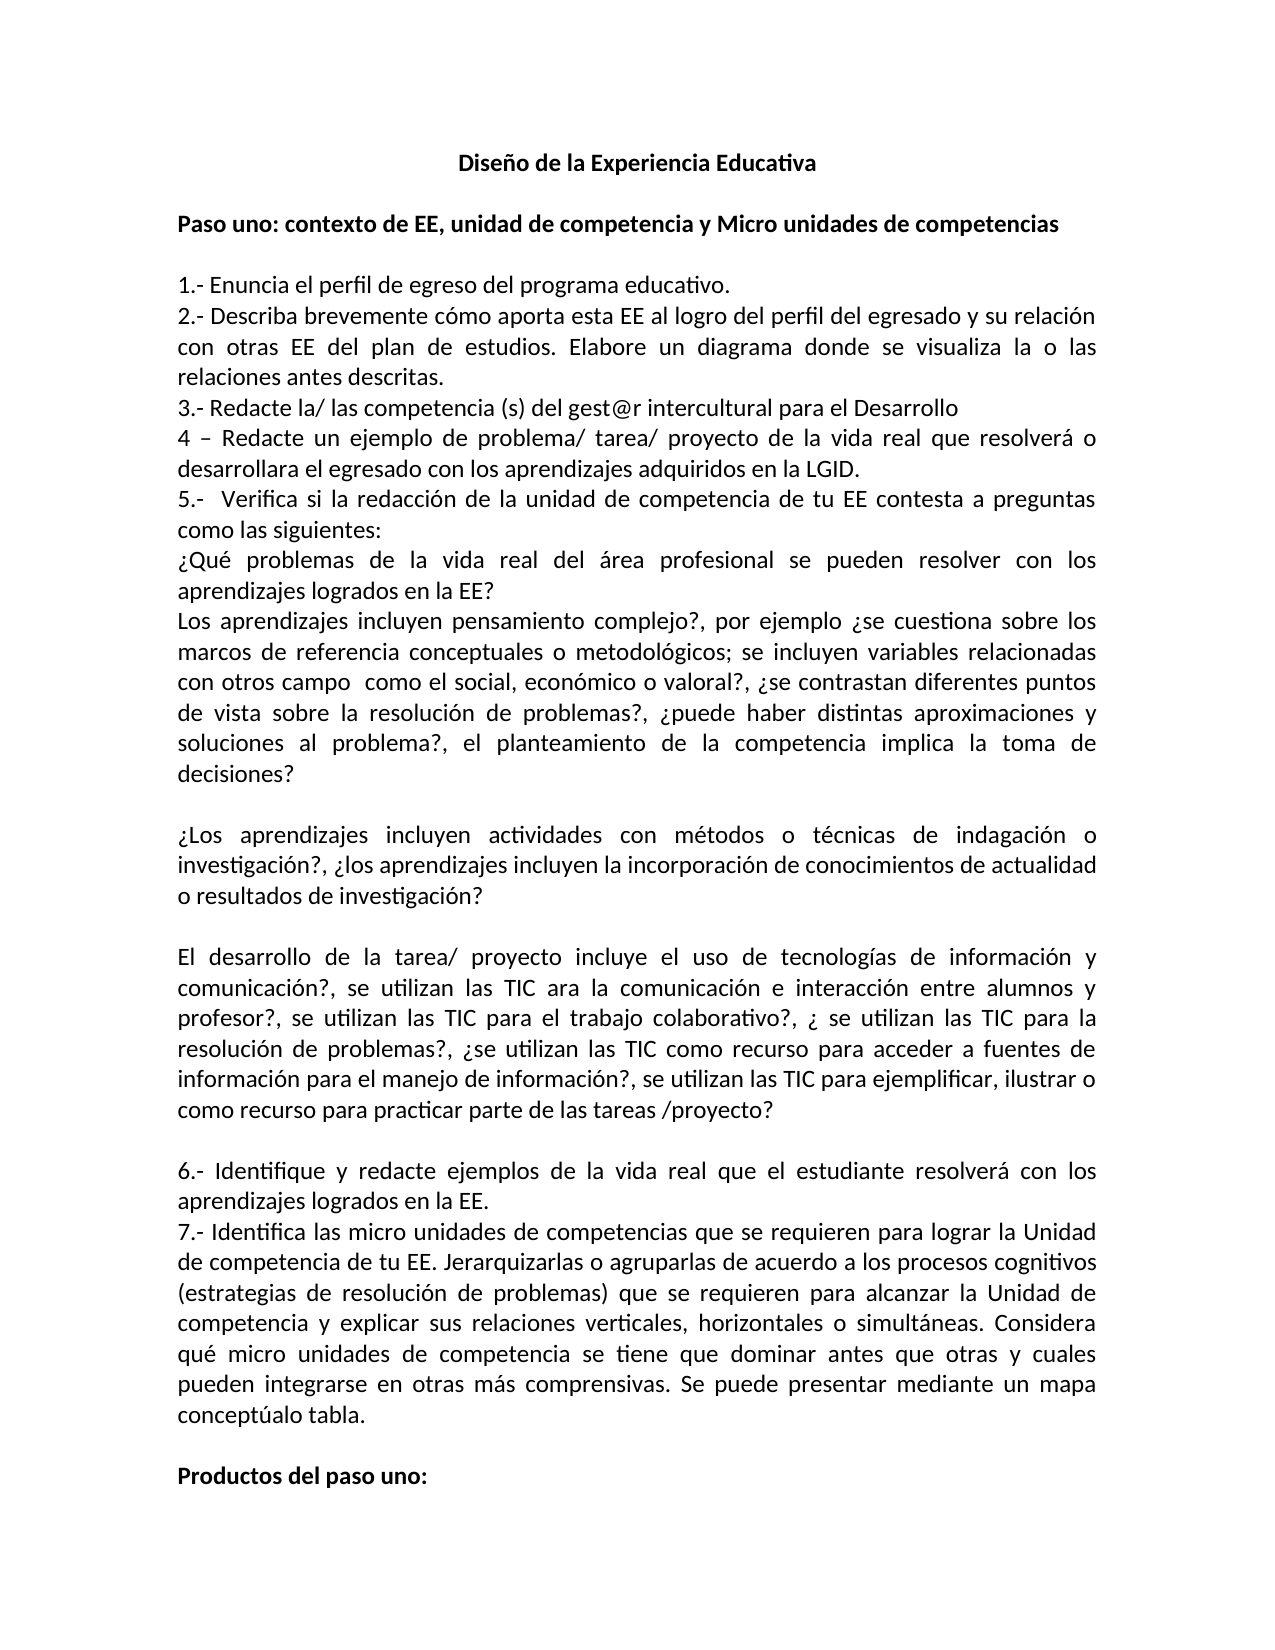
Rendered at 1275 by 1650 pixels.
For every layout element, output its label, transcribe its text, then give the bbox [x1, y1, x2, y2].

text El desarrollo de la tarea/ proyecto incluye el uso de tecnologías de información y comunicación?, se utilizan las TIC ara la comunicación e interacción entre alumnos y profesor?, se utilizan las TIC para el trabajo colaborativo?, ¿ se utilizan las TIC para la resolución de problemas?, ¿se utilizan las TIC como recurso para acceder a fuentes de información para el manejo de información?, se utilizan las TIC para ejemplificar, ilustrar o como recurso para practicar parte de las tareas /proyecto? [177, 941, 1098, 1124]
text Diseño de la Experiencia Educativa [177, 148, 1098, 178]
text 4 – Redacte un ejemplo de problema/ tarea/ proyecto de la vida real que resolverá o desarrollara el egresado con los aprendizajes adquiridos en la LGID. [177, 422, 1098, 483]
text 6.- Identifique y redacte ejemplos de la vida real que el estudiante resolverá con los aprendizajes logrados en la EE. [177, 1155, 1098, 1216]
text 5.- Verifica si la redacción de la unidad de competencia de tu EE contesta a preguntas como las siguientes: [177, 483, 1098, 544]
text Los aprendizajes incluyen pensamiento complejo?, por ejemplo ¿se cuestiona sobre los marcos de referencia conceptuales o metodológicos; se incluyen variables relacionadas con otros campo como el social, económico o valoral?, ¿se contrastan diferentes puntos de vista sobre la resolución de problemas?, ¿puede haber distintas aproximaciones y soluciones al problema?, el planteamiento de la competencia implica la toma de decisiones? [177, 605, 1098, 788]
text 7.- Identifica las micro unidades de competencias que se requieren para lograr la Unidad de competencia de tu EE. Jerarquizarlas o agruparlas de acuerdo a los procesos cognitivos (estrategias de resolución de problemas) que se requieren para alcanzar la Unidad de competencia y explicar sus relaciones verticales, horizontales o simultáneas. Considera qué micro unidades de competencia se tiene que dominar antes que otras y cuales pueden integrarse en otras más comprensivas. Se puede presentar mediante un mapa conceptúalo tabla. [177, 1216, 1098, 1429]
text 1.- Enuncia el perfil de egreso del programa educativo. [177, 270, 1098, 300]
text 2.- Describa brevemente cómo aporta esta EE al logro del perfil del egresado y su relación con otras EE del plan de estudios. Elabore un diagrama donde se visualiza la o las relaciones antes descritas. [177, 300, 1098, 392]
text 3.- Redacte la/ las competencia (s) del gest@r intercultural para el Desarrollo [177, 392, 1098, 422]
text ¿Qué problemas de la vida real del área profesional se pueden resolver con los aprendizajes logrados en la EE? [177, 544, 1098, 605]
text Paso uno: contexto de EE, unidad de competencia y Micro unidades de competencias [177, 209, 1098, 239]
text Productos del paso uno: [177, 1460, 1098, 1491]
text ¿Los aprendizajes incluyen actividades con métodos o técnicas de indagación o investigación?, ¿los aprendizajes incluyen la incorporación de conocimientos de actualidad o resultados de investigación? [177, 819, 1098, 911]
